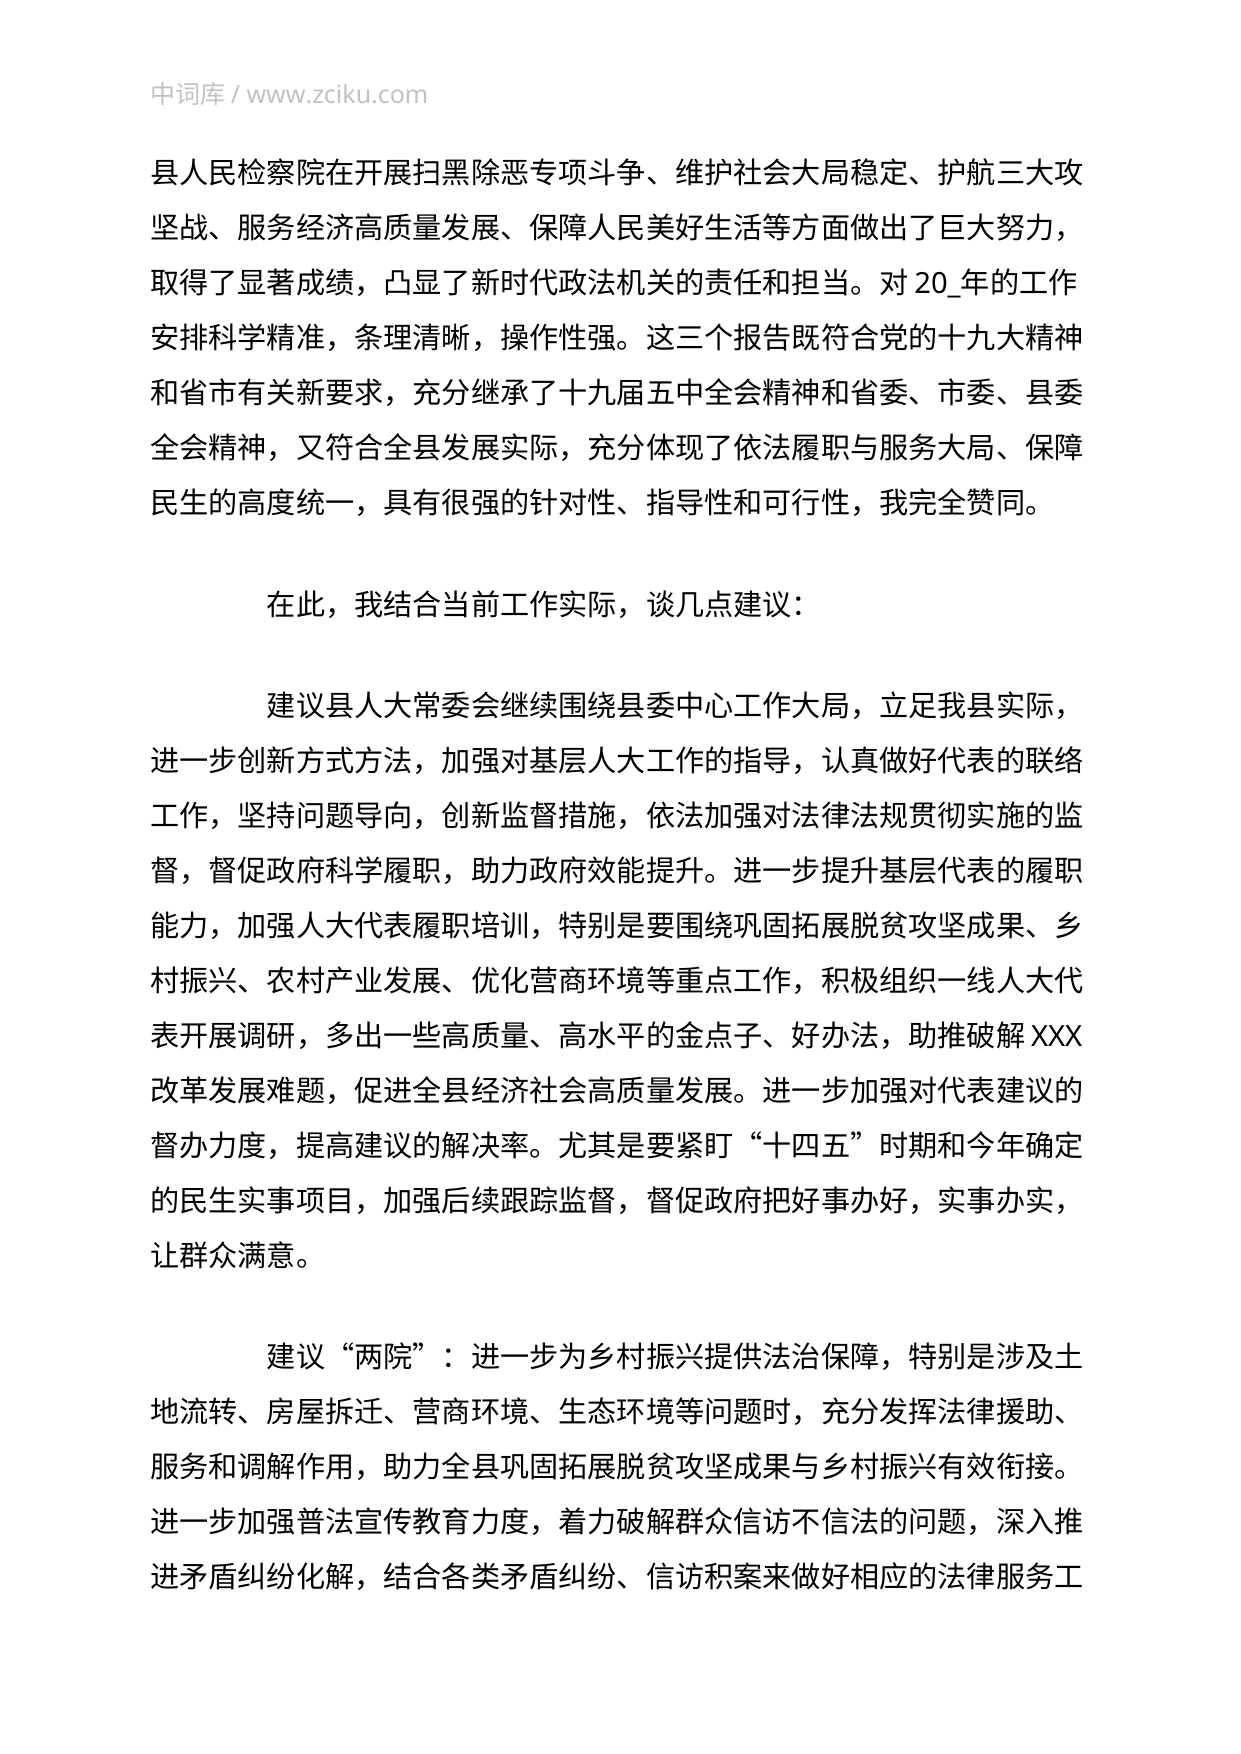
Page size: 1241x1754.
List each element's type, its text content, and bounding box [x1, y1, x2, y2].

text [150, 1334, 1090, 1596]
text 在此，我结合当前工作实际，谈几点建议： [150, 581, 1090, 623]
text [150, 150, 1090, 522]
text 建议县人大常委会继续围绕县委中心工作大局，立足我县实际，进一步创新方式方法，加强对基层人大工作的指导，认真做好代表的联络工作，坚持问题导向，创新监督措施，依法加强对法律法规贯彻实施的监督，督促政府科学履职，助力政府效能提升。进一步提升基层代表的履职能力，加强人大代表履职培训，特别是要围绕巩固拓展脱贫攻坚成果、乡村振兴、农村产业发展、优化营商环境等重点工作，积极组织一线人大代表开展调研，多出一些高质量、高水平的金点子、好办法，助推破解XXX改革发展难题，促进全县经济社会高质量发展。进一步加强对代表建议的督办力度，提高建议的解决率。尤其是要紧盯“十四五”时期和今年确定的民生实事项目，加强后续跟踪监督，督促政府把好事办好，实事办实，让群众满意。 [150, 683, 1090, 1274]
